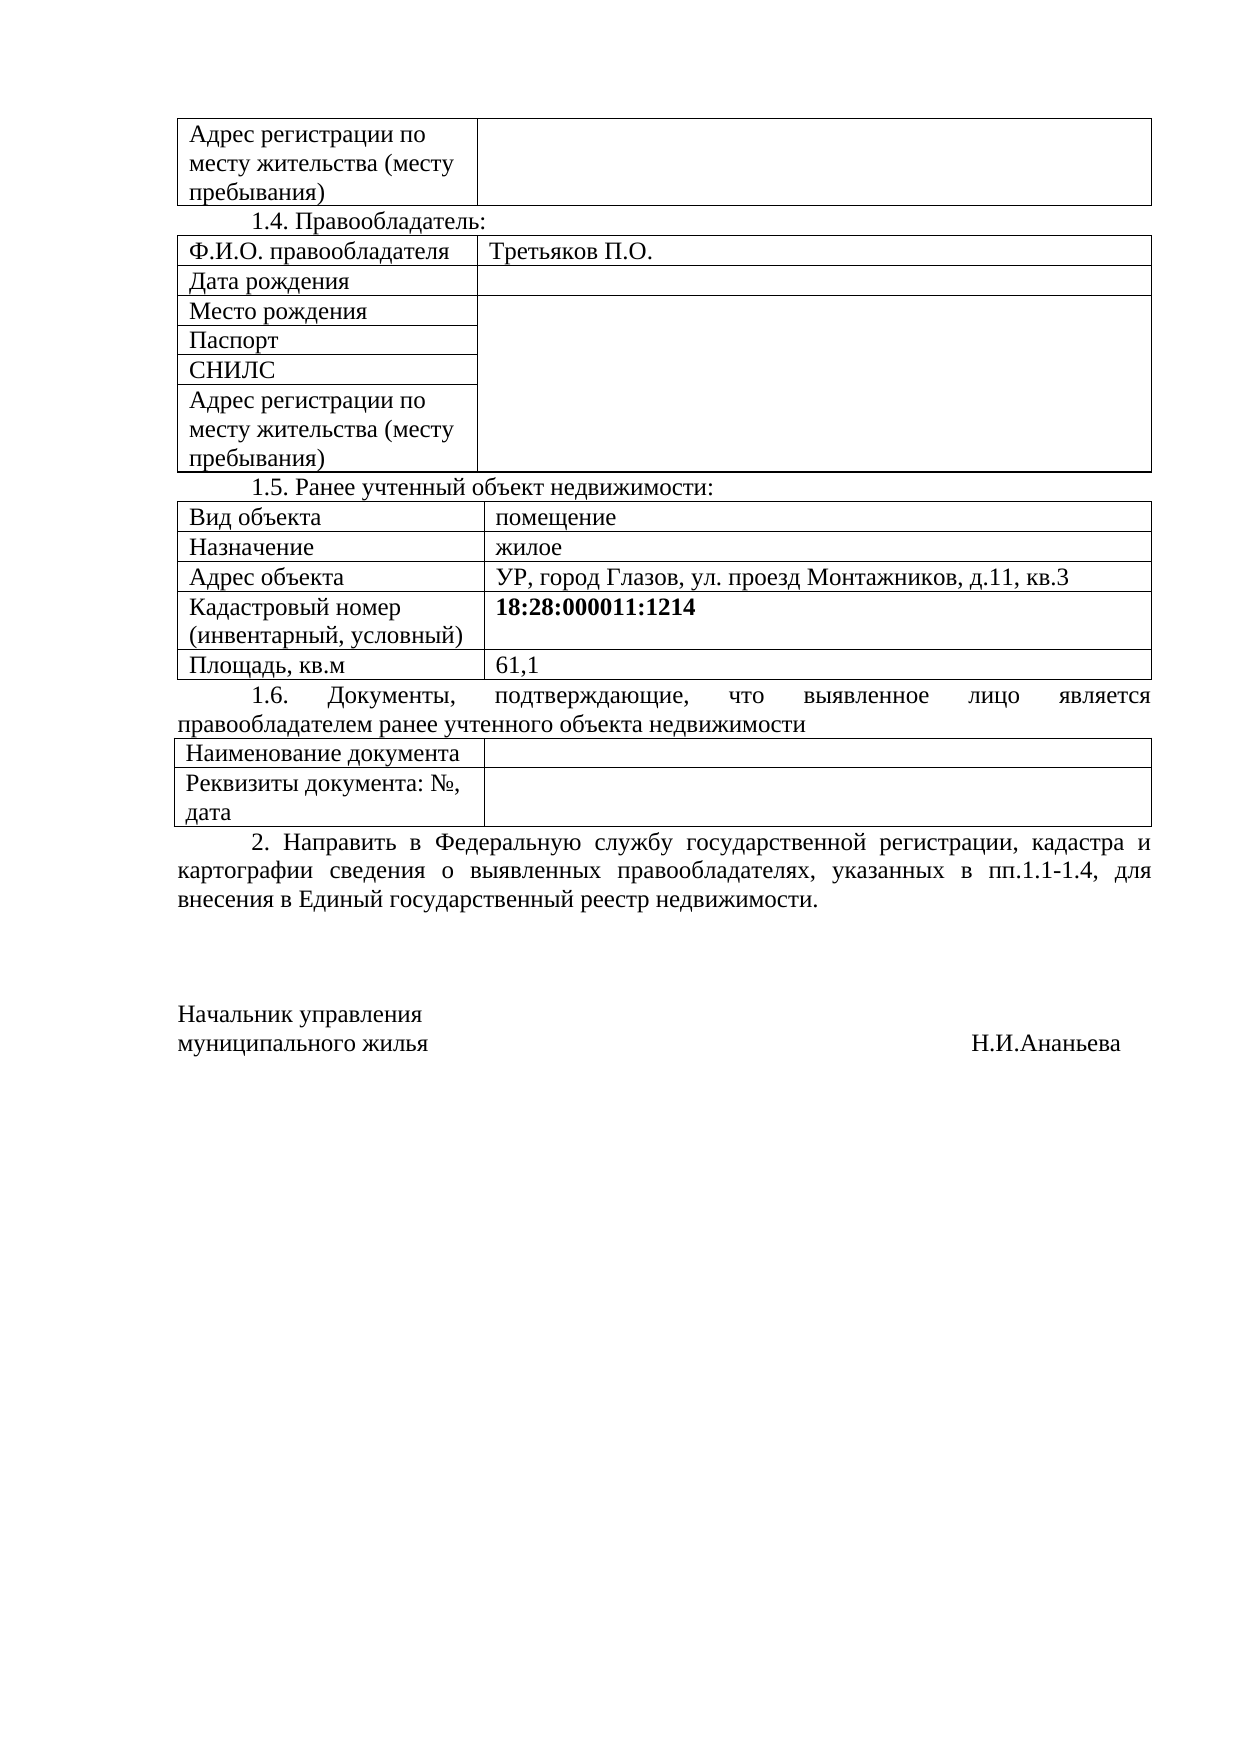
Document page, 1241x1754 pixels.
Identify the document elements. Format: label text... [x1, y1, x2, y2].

table_cell [478, 119, 1151, 205]
table_cell Площадь, кв.м [178, 650, 484, 679]
text Начальник управления [177, 999, 1152, 1028]
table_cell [178, 119, 477, 205]
table_cell Место рождения [178, 296, 477, 324]
table_cell 61,1 [485, 650, 1151, 679]
table_cell Назначение [178, 532, 484, 561]
table_cell жилое [485, 532, 1151, 561]
table_cell СНИЛС [178, 355, 477, 384]
text 1.6. Документы, подтверждающие, что выявленное лицо является правообладателем ранее учтенного объекта недвижимости [177, 680, 1152, 737]
table_header Ф.И.О. правообладателя [178, 236, 477, 265]
text муниципального жилья Н.И.Ананьева [177, 1028, 1152, 1057]
table_cell Паспорт [178, 326, 477, 354]
table_header [485, 739, 1151, 767]
table_header Наименование документа [175, 739, 484, 767]
table_cell [485, 768, 1151, 826]
table_cell 18:28:000011:1214 [485, 592, 1151, 649]
table_cell УР, город Глазов, ул. проезд Монтажников, д.11, кв.3 [485, 562, 1151, 591]
table_cell [478, 296, 1151, 471]
table_header помещение [485, 502, 1151, 531]
list 1.4. Правообладатель: [177, 206, 1152, 235]
table_cell Дата рождения [178, 266, 477, 295]
table_cell Адрес регистрации по месту жительства (месту пребывания) [178, 385, 477, 471]
table_cell Адрес объекта [178, 562, 484, 591]
text 2. Направить в Федеральную службу государственной регистрации, кадастра и картографии сведения о выявленных правообладателях, указанных в пп.1.1-1.4, для внесения в Единый государственный реестр недвижимости. [177, 827, 1152, 913]
table_cell Реквизиты документа: №, дата [175, 768, 484, 826]
table_cell [478, 266, 1151, 295]
table_header Третьяков П.О. [478, 236, 1151, 265]
text 1.5. Ранее учтенный объект недвижимости: [177, 473, 1152, 501]
table_cell Кадастровый номер (инвентарный, условный) [178, 592, 484, 649]
table_header Вид объекта [178, 502, 484, 531]
